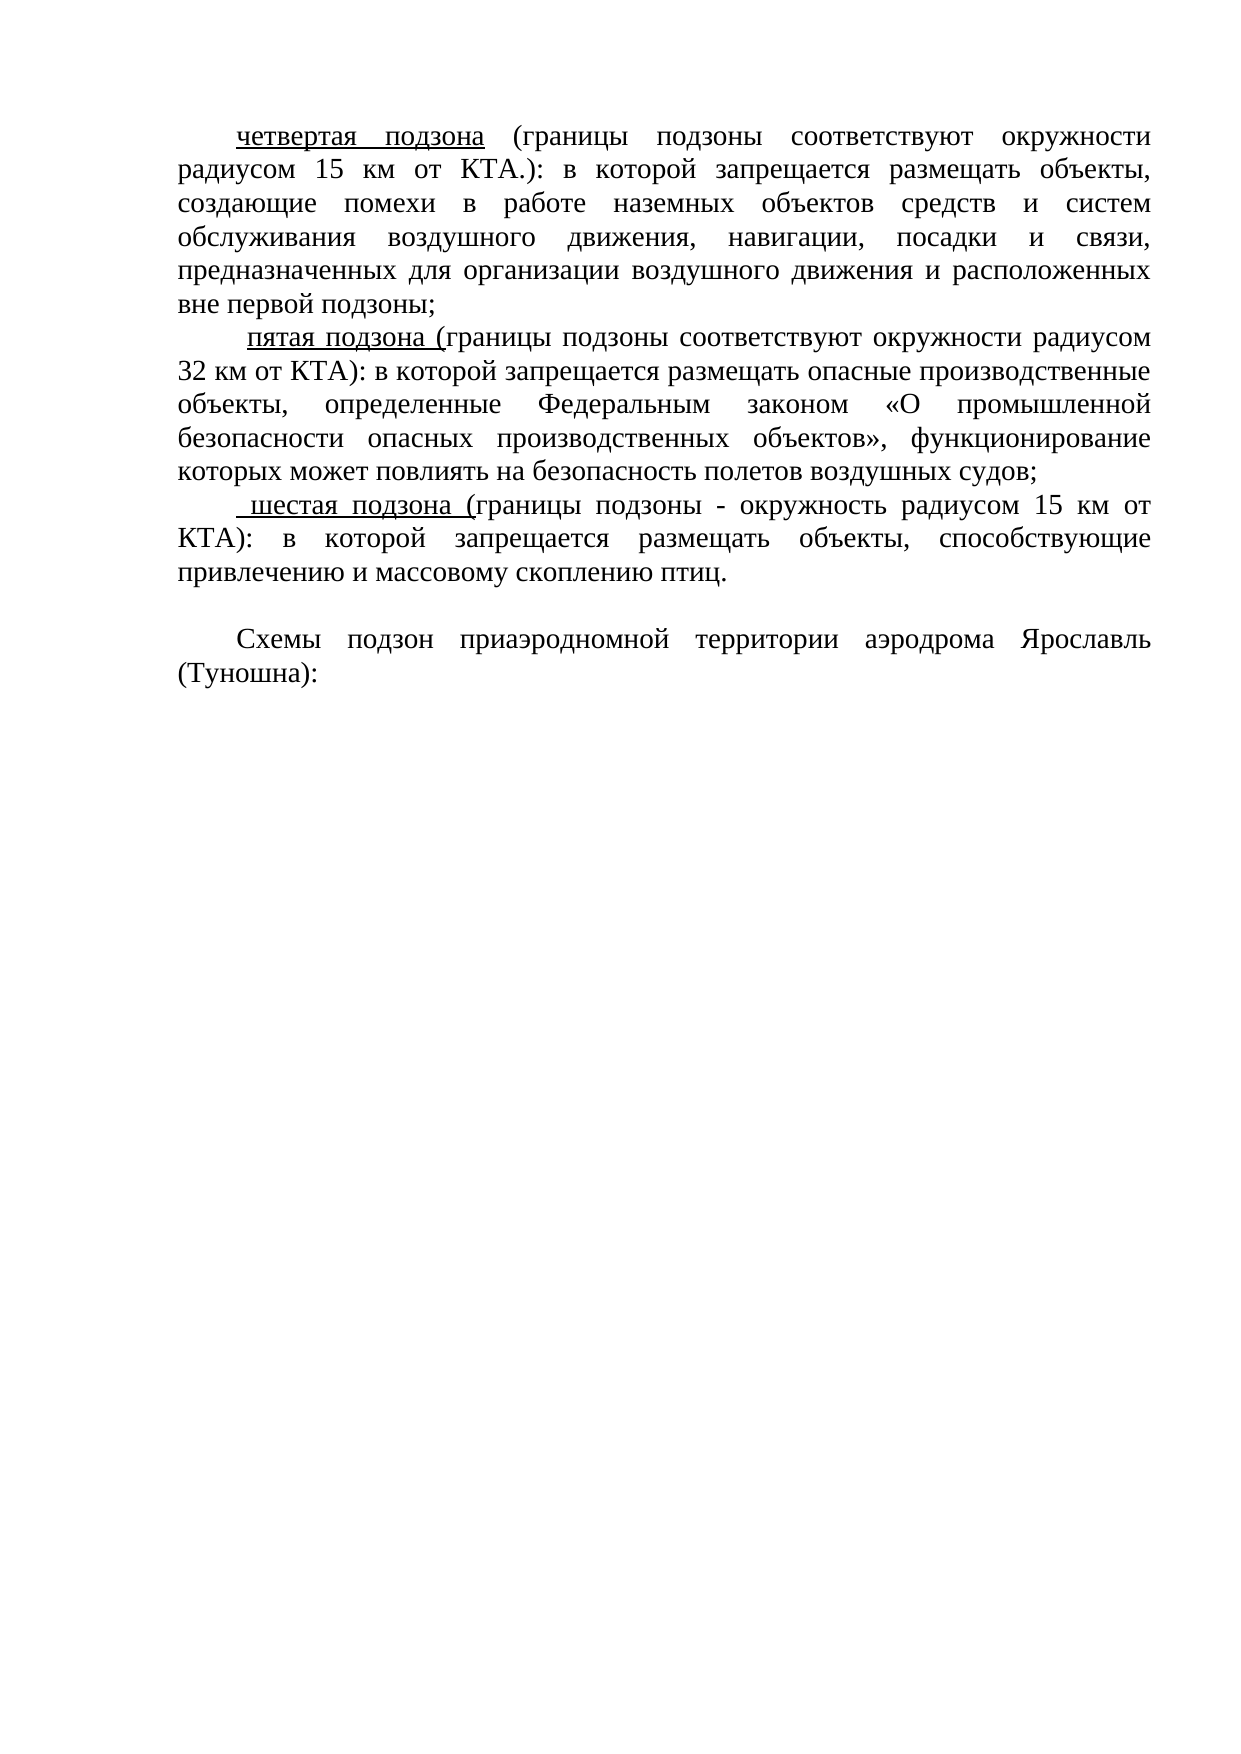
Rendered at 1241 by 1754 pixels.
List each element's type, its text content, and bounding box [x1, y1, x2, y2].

text шестая подзона (границы подзоны - окружность радиусом 15 км от КТА): в которой запрещается размещать объекты, способствующие привлечению и массовому скоплению птиц. [177, 487, 1152, 588]
text четвертая подзона (границы подзоны соответствуют окружности радиусом 15 км от КТА.): в которой запрещается размещать объекты, создающие помехи в работе наземных объектов средств и систем обслуживания воздушного движения, навигации, посадки и связи, предназначенных для организации воздушного движения и расположенных вне первой подзоны; [177, 118, 1152, 319]
text Схемы подзон приаэродномной территории аэродрома Ярославль (Туношна): [177, 621, 1152, 688]
text пятая подзона (границы подзоны соответствуют окружности радиусом 32 км от КТА): в которой запрещается размещать опасные производственные объекты, определенные Федеральным законом «О промышленной безопасности опасных производственных объектов», функционирование которых может повлиять на безопасность полетов воздушных судов; [177, 319, 1152, 487]
